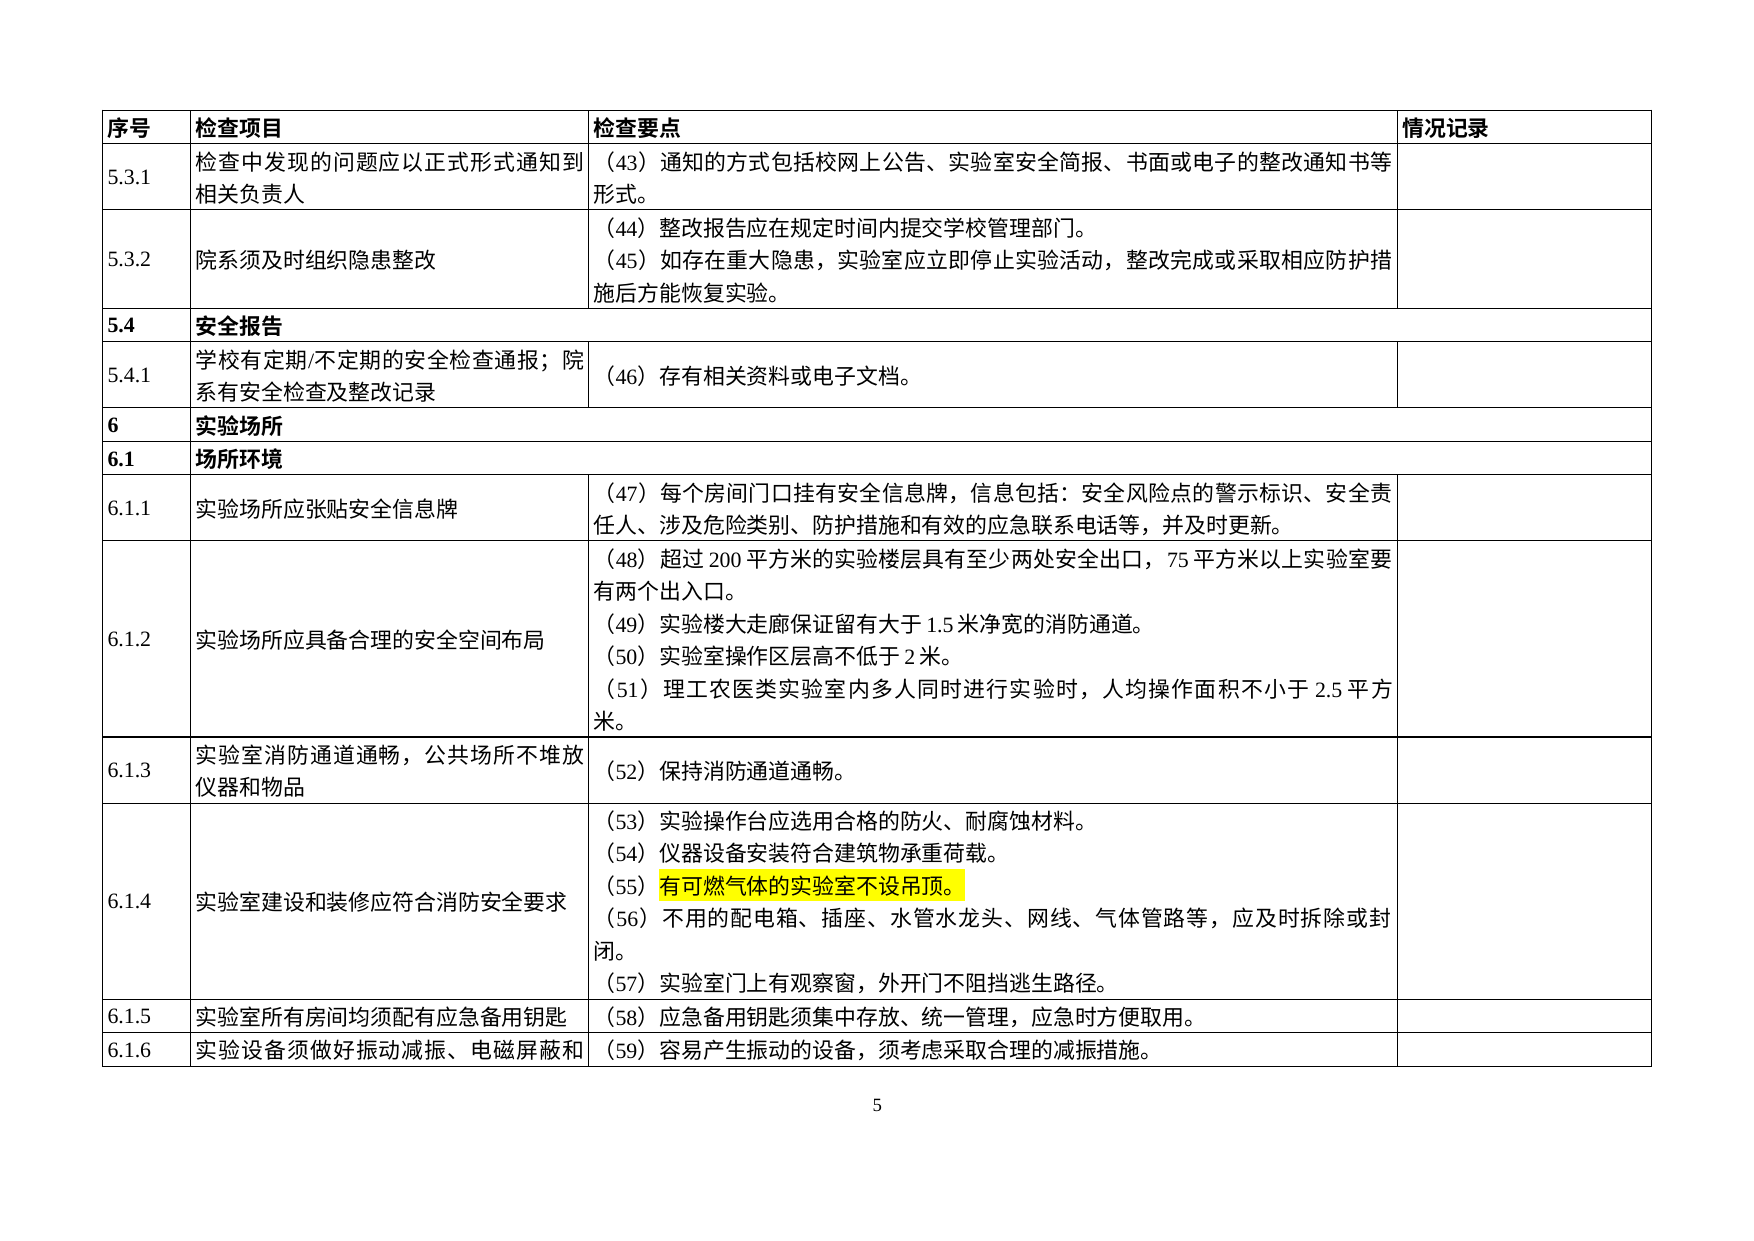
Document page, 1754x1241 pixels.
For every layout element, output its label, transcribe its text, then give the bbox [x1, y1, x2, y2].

table_cell 6.1.1 [103, 475, 190, 540]
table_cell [589, 1033, 1397, 1066]
table_cell 5.3.1 [103, 144, 190, 209]
table_cell [1398, 738, 1651, 802]
table_cell （58）应急备用钥匙须集中存放、统一管理，应急时方便取用。 [589, 1000, 1397, 1032]
table_header 检查项目 [191, 111, 588, 143]
table_cell 实验场所 [191, 408, 1651, 441]
table_cell 场所环境 [191, 442, 1651, 474]
table_cell [1398, 342, 1651, 407]
table_cell 院系须及时组织隐患整改 [191, 210, 588, 308]
table_cell [1398, 1000, 1651, 1032]
table_cell [1398, 804, 1651, 998]
table_cell 实验场所应张贴安全信息牌 [191, 475, 588, 540]
table_cell 6.1 [103, 442, 190, 474]
table_cell （48）超过200平方米的实验楼层具有至少两处安全出口，75平方米以上实验室要有两个出入口。 （49）实验楼大走廊保证留有大于1.5米净宽的消防通道。 （50）实验室操作区层高不低于2米。 （51）理工农医类实验室内多人同时进行实验时，人均操作面积不小于2.5平方米。 [589, 541, 1397, 736]
table_cell 实验室所有房间均须配有应急备用钥匙 [191, 1000, 588, 1032]
table_header 检查要点 [589, 111, 1397, 143]
table_cell 学校有定期/不定期的安全检查通报；院系有安全检查及整改记录 [191, 342, 588, 407]
table_cell （46）存有相关资料或电子文档。 [589, 342, 1397, 407]
table_cell [1398, 210, 1651, 308]
table_cell 实验室消防通道通畅，公共场所不堆放仪器和物品 [191, 738, 588, 802]
table_cell （52）保持消防通道通畅。 [589, 738, 1397, 802]
table_cell 实验设备须做好振动减振、电磁屏蔽和降噪 [191, 1033, 588, 1066]
table_cell 实验室建设和装修应符合消防安全要求 [191, 804, 588, 998]
table_cell [1398, 144, 1651, 209]
table_cell 5.3.2 [103, 210, 190, 308]
table_cell 检查中发现的问题应以正式形式通知到相关负责人 [191, 144, 588, 209]
table_cell （44）整改报告应在规定时间内提交学校管理部门。 （45）如存在重大隐患，实验室应立即停止实验活动，整改完成或采取相应防护措施后方能恢复实验。 [589, 210, 1397, 308]
table_cell （43）通知的方式包括校网上公告、实验室安全简报、书面或电子的整改通知书等形式。 [589, 144, 1397, 209]
table_cell [1398, 475, 1651, 540]
table_cell 6.1.4 [103, 804, 190, 998]
table_cell 5.4.1 [103, 342, 190, 407]
table_cell [1398, 1033, 1651, 1066]
table_cell 安全报告 [191, 309, 1651, 341]
table_cell 6.1.3 [103, 738, 190, 802]
table_cell [1398, 541, 1651, 736]
table_cell （47）每个房间门口挂有安全信息牌，信息包括：安全风险点的警示标识、安全责任人、涉及危险类别、防护措施和有效的应急联系电话等，并及时更新。 [589, 475, 1397, 540]
table_cell 6.1.6 [103, 1033, 190, 1066]
table_cell 6.1.2 [103, 541, 190, 736]
table_header 情况记录 [1398, 111, 1651, 143]
table_cell 实验场所应具备合理的安全空间布局 [191, 541, 588, 736]
table_cell 5.4 [103, 309, 190, 341]
table_cell 6.1.5 [103, 1000, 190, 1032]
table_header 序号 [103, 111, 190, 143]
table_cell （53）实验操作台应选用合格的防火、耐腐蚀材料。 （54）仪器设备安装符合建筑物承重荷载。 （55）有可燃气体的实验室不设吊顶。 （56）不用的配电箱、插座、水管水龙头、网线、气体管路等，应及时拆除或封闭。 （57）实验室门上有观察窗，外开门不阻挡逃生路径。 [589, 804, 1397, 998]
table_cell 6 [103, 408, 190, 441]
